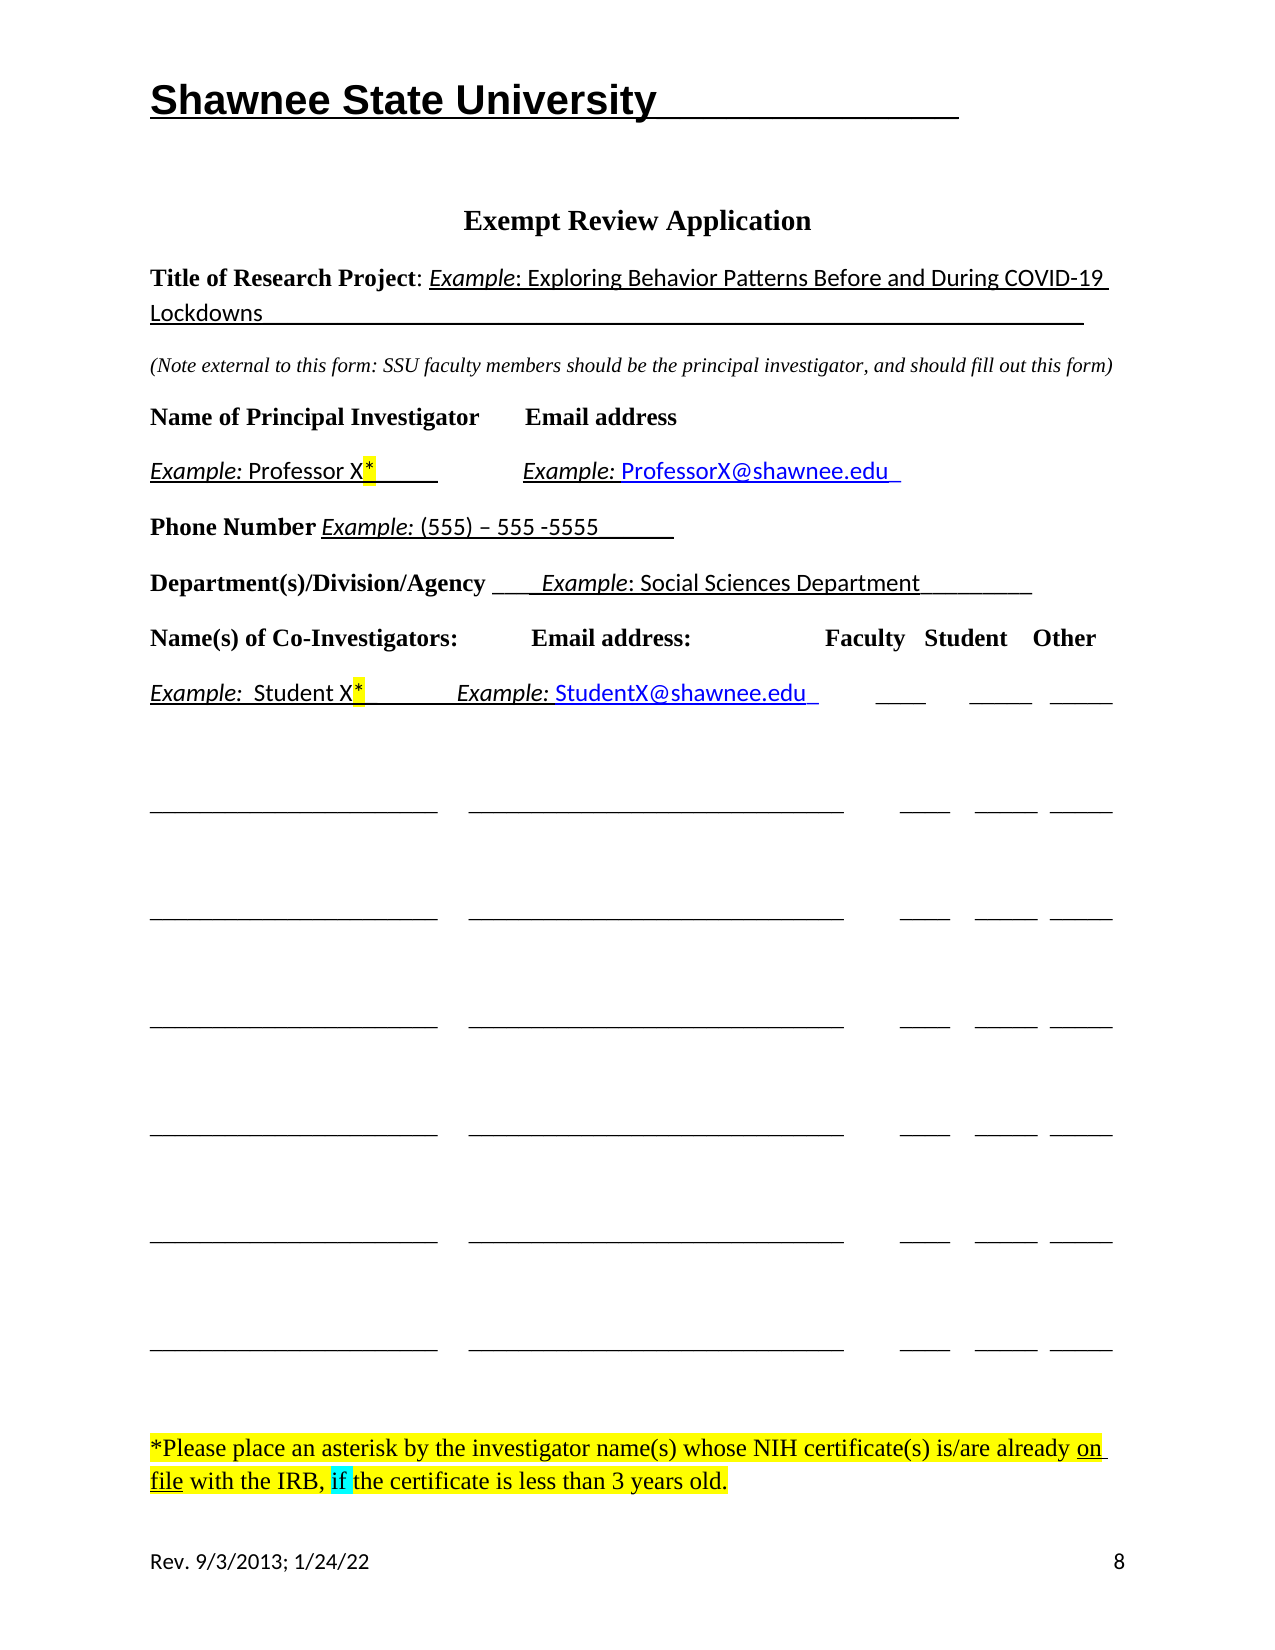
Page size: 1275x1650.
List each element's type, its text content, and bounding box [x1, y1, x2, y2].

text Example: Student X*_ Example: StudentX@shawnee.edu_ ____ _____ _____ [150, 677, 353, 703]
text _______________________ ______________________________ ____ _____ _____ [150, 1217, 1125, 1246]
text _______________________ ______________________________ ____ _____ _____ [150, 1325, 1125, 1354]
text _______________________ ______________________________ ____ _____ _____ [150, 787, 1125, 815]
text (Note external to this form: SSU faculty members should be the principal investigator, and should fill out this form) [150, 353, 1125, 377]
text Title of Research Project: Example: Exploring Behavior Patterns Before and During COVID-19 Lockdowns__________________________________________________________________ [150, 262, 1181, 328]
text Phone Number Example: (555) – 555 -5555______ [150, 511, 1125, 542]
text *Please place an asterisk by the investigator name(s) whose NIH certificate(s) is/are already on file with the IRB, if the certificate is less than 3 years old. [150, 1433, 1125, 1494]
text Example: Student X*_ Example: StudentX@shawnee.edu_ ____ _____ _____ [365, 677, 1125, 707]
text _______________________ ______________________________ ____ _____ _____ [150, 1110, 1125, 1138]
text Name(s) of Co-Investigators: Email address: Faculty Student Other [150, 623, 1125, 652]
text Example: Professor X*_____ Example: ProfessorX@shawnee.edu_ [376, 456, 1125, 486]
text _______________________ ______________________________ ____ _____ _____ [150, 894, 1125, 923]
text Exempt Review Application [150, 203, 1125, 237]
text Name of Principal Investigator Email address [150, 402, 1125, 430]
text _______________________ ______________________________ ____ _____ _____ [150, 1002, 1125, 1031]
text Example: Professor X*_____ Example: ProfessorX@shawnee.edu_ [150, 456, 363, 481]
text Department(s)/Division/Agency ____Example: Social Sciences Department_________ [150, 567, 1125, 598]
